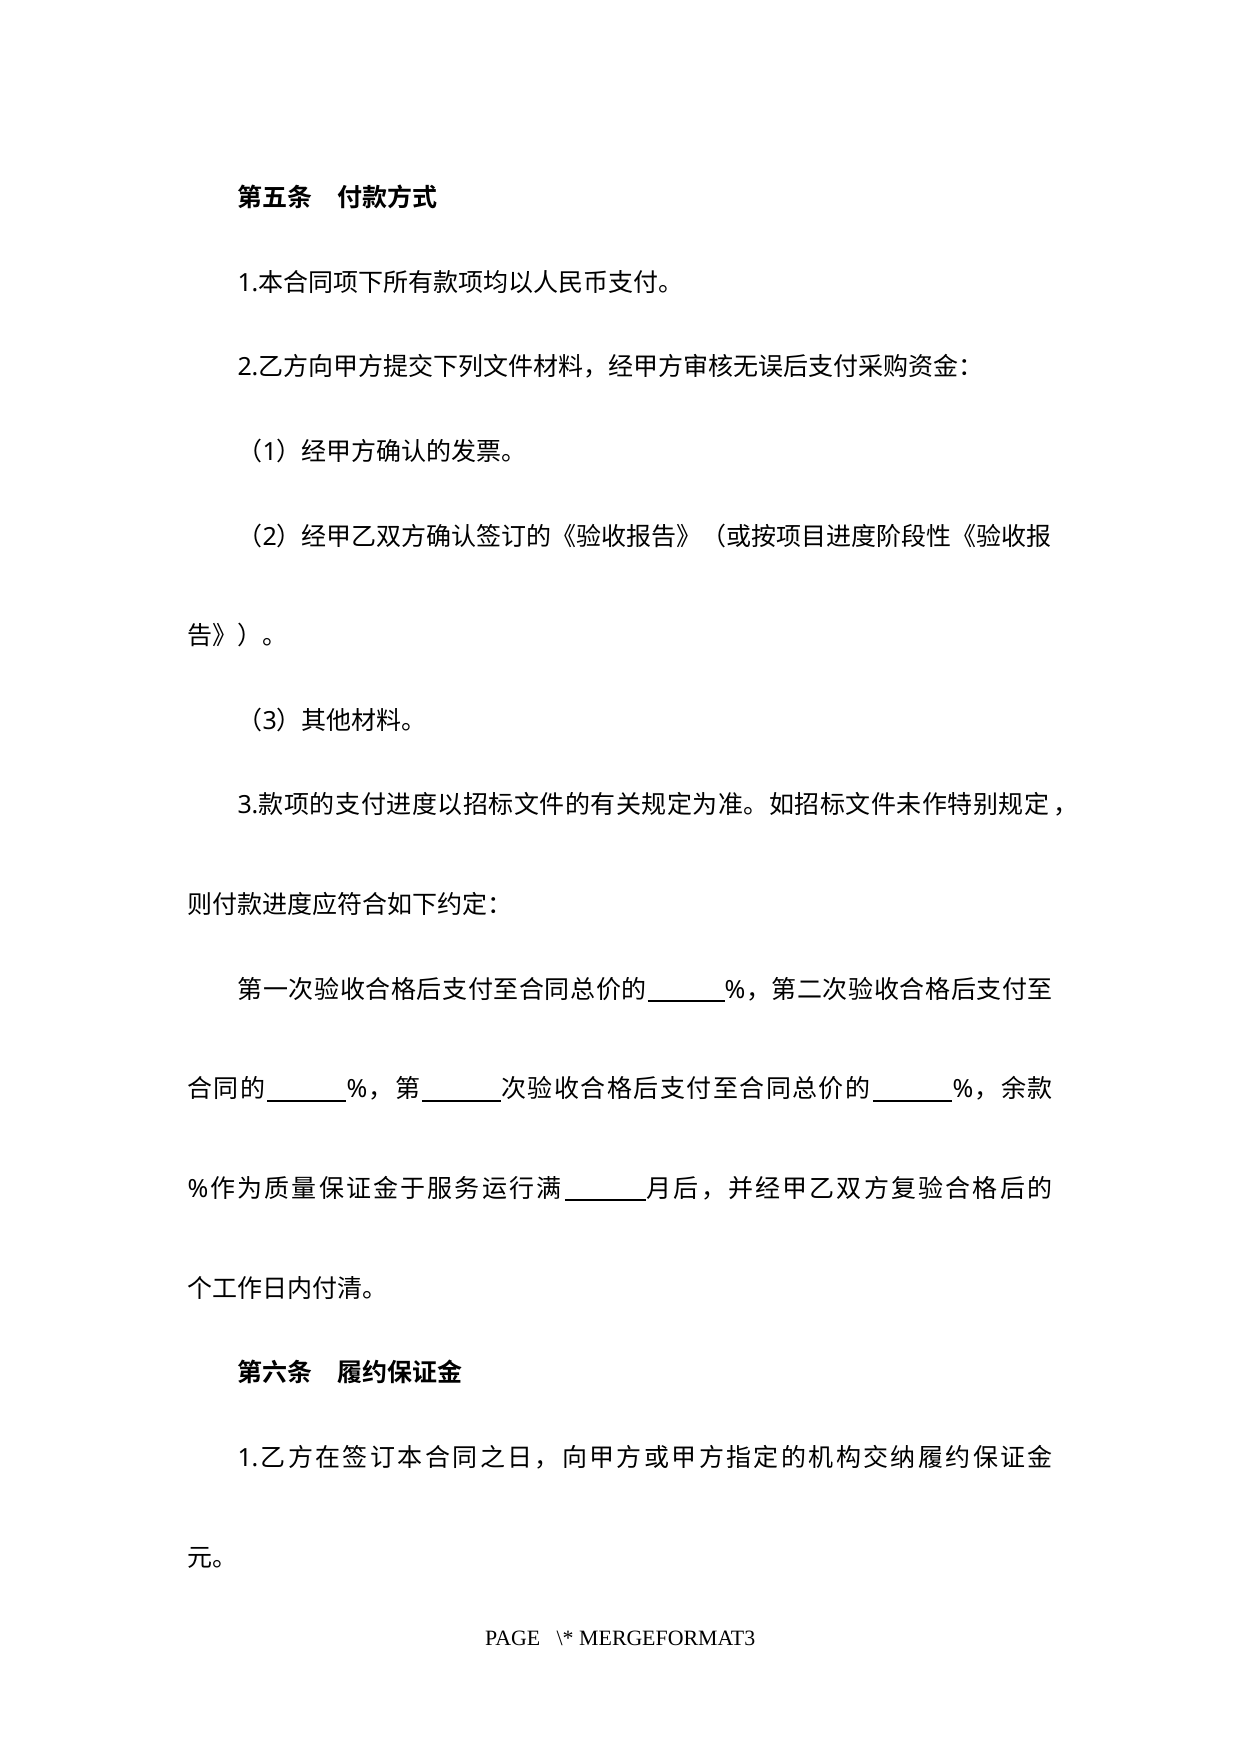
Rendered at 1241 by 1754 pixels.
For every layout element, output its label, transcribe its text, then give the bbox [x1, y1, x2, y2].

text （1）经甲方确认的发票。 [187, 416, 1053, 483]
text （2）经甲乙双方确认签订的《验收报告》（或按项目进度阶段性《验收报告》）。 [187, 501, 1053, 667]
text 第五条 付款方式 [187, 162, 1053, 229]
text 1.乙方在签订本合同之日，向甲方或甲方指定的机构交纳履约保证金 元。 [187, 1422, 1053, 1588]
text 第一次验收合格后支付至合同总价的 %，第二次验收合格后支付至合同的 %，第 次验收合格后支付至合同总价的 %，余款 %作为质量保证金于服务运行满 月后，并经甲乙双方复验合格后的 个工作日内付清。 [187, 954, 1053, 1319]
text （3）其他材料。 [187, 685, 1053, 752]
text 2.乙方向甲方提交下列文件材料，经甲方审核无误后支付采购资金： [187, 332, 1053, 398]
text 第六条 履约保证金 [187, 1338, 1053, 1404]
text 1.本合同项下所有款项均以人民币支付。 [187, 247, 1053, 313]
text 3.款项的支付进度以招标文件的有关规定为准。如招标文件未作特别规定，则付款进度应符合如下约定： [187, 770, 1053, 936]
